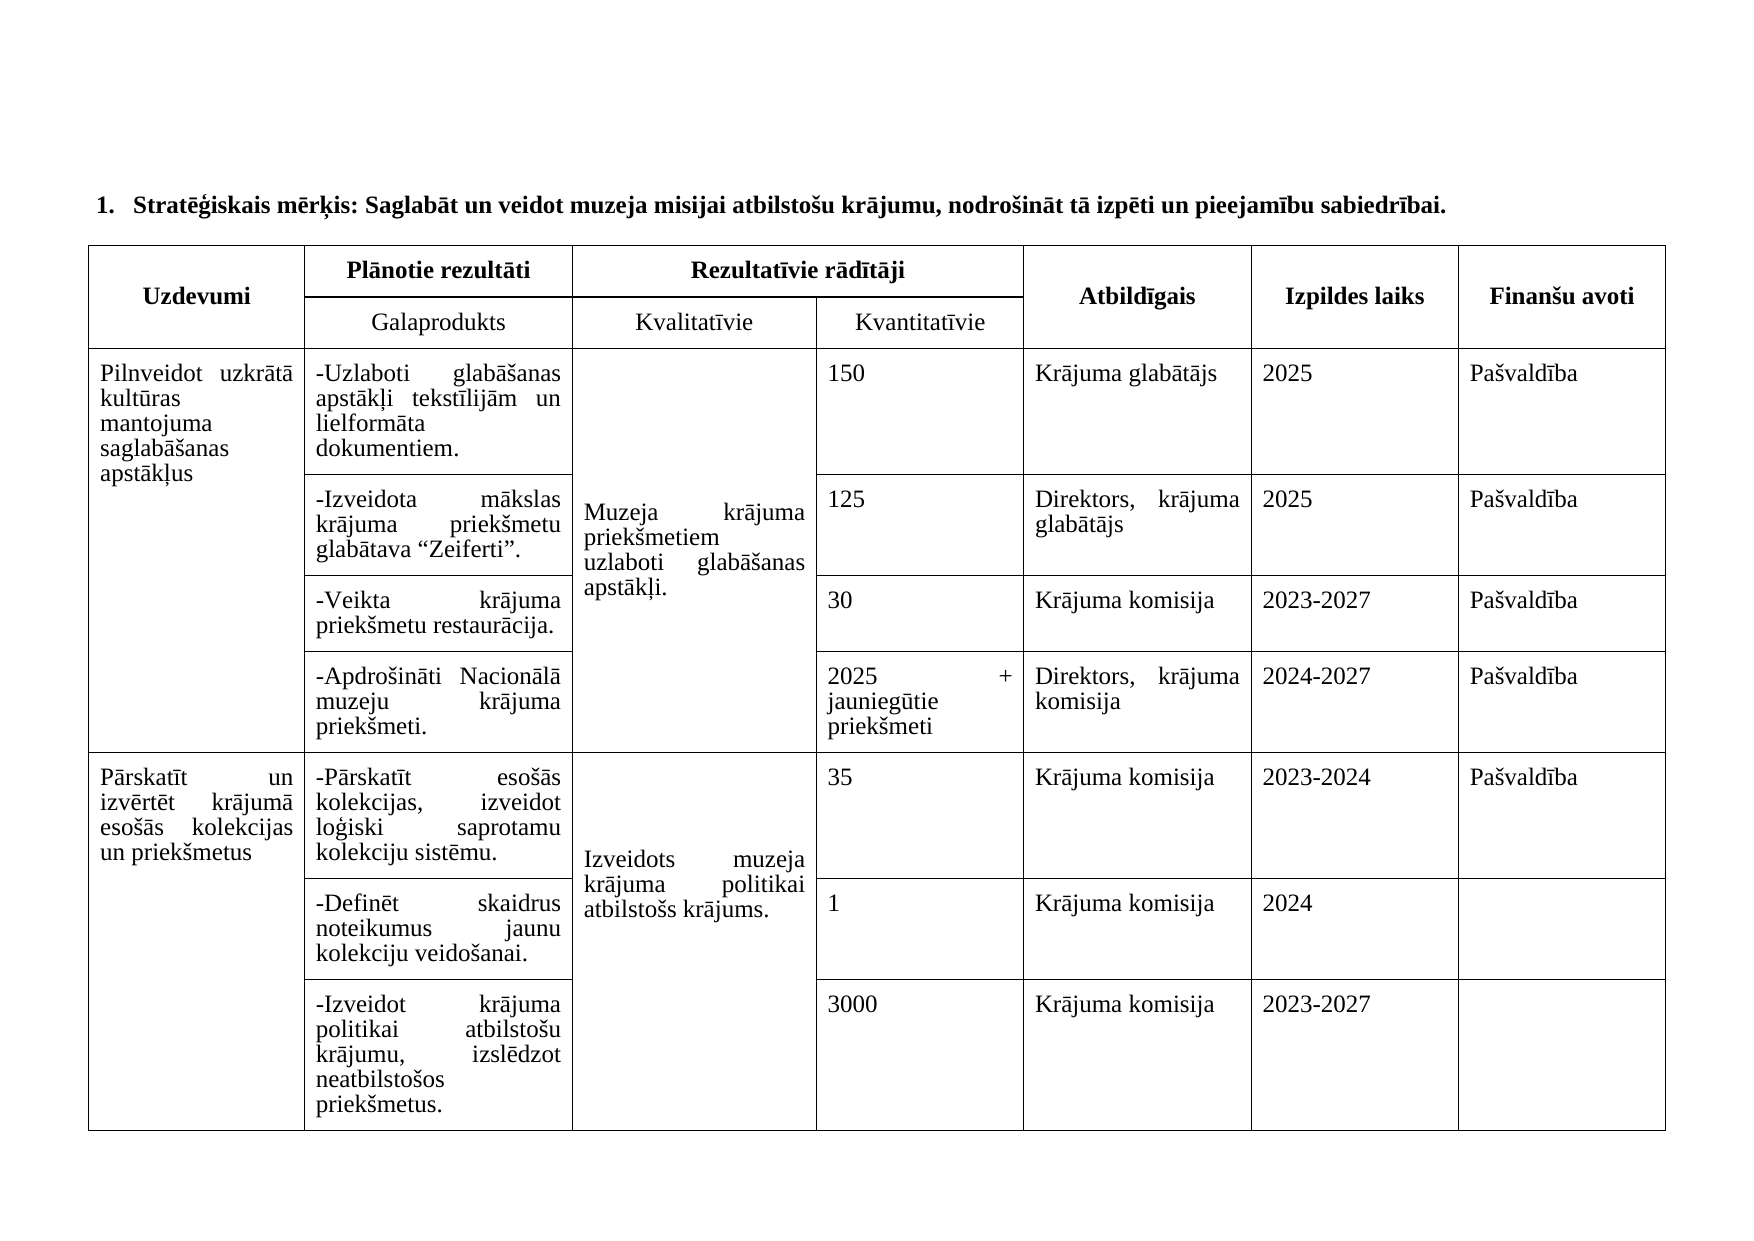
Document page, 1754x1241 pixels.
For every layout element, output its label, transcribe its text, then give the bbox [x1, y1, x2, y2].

table_cell -Izveidot krājuma politikai atbilstošu krājumu, izslēdzot neatbilstošos priekšmetus. [305, 980, 572, 1130]
table_cell [1459, 980, 1665, 1130]
table_cell Pilnveidot uzkrātā kultūras mantojuma saglabāšanas apstākļus [89, 349, 304, 752]
table_cell 150 [817, 349, 1023, 473]
table_cell -Veikta krājuma priekšmetu restaurācija. [305, 576, 572, 651]
table_cell 2024-2027 [1252, 652, 1458, 752]
table_cell -Apdrošināti Nacionālā muzeju krājuma priekšmeti. [305, 652, 572, 752]
table_header Atbildīgais [1024, 246, 1251, 347]
table_header Uzdevumi [89, 246, 304, 347]
table_cell Krājuma komisija [1024, 753, 1251, 878]
table_cell Krājuma komisija [1024, 980, 1251, 1130]
table_cell 30 [817, 576, 1023, 651]
table_cell 2025 [1252, 475, 1458, 574]
table_header Izpildes laiks [1252, 246, 1458, 347]
table_cell Muzeja krājuma priekšmetiem uzlaboti glabāšanas apstākļi. [573, 349, 816, 752]
table_cell 3000 [817, 980, 1023, 1130]
table_cell [1459, 879, 1665, 979]
table_cell Pārskatīt un izvērtēt krājumā esošās kolekcijas un priekšmetus [89, 753, 304, 1130]
table_cell Pašvaldība [1459, 349, 1665, 473]
table_cell -Uzlaboti glabāšanas apstākļi tekstīlijām un lielformāta dokumentiem. [305, 349, 572, 473]
table_cell 2023-2024 [1252, 753, 1458, 878]
table_cell Direktors, krājuma komisija [1024, 652, 1251, 752]
table_cell 2023-2027 [1252, 576, 1458, 651]
table_cell Pašvaldība [1459, 576, 1665, 651]
table_cell Krājuma glabātājs [1024, 349, 1251, 473]
table_cell Pašvaldība [1459, 652, 1665, 752]
table_cell 2025 + jauniegūtie priekšmeti [817, 652, 1023, 752]
table_cell Krājuma komisija [1024, 879, 1251, 979]
table_cell Pašvaldība [1459, 475, 1665, 574]
table_cell Galaprodukts [305, 298, 572, 347]
table_cell -Definēt skaidrus noteikumus jaunu kolekciju veidošanai. [305, 879, 572, 979]
table_cell Pašvaldība [1459, 753, 1665, 878]
table_cell 1 [817, 879, 1023, 979]
table_header Plānotie rezultāti [305, 246, 572, 296]
table_cell -Pārskatīt esošās kolekcijas, izveidot loģiski saprotamu kolekciju sistēmu. [305, 753, 572, 878]
table_cell 2024 [1252, 879, 1458, 979]
table_cell 35 [817, 753, 1023, 878]
list Stratēģiskais mērķis: Saglabāt un veidot muzeja misijai atbilstošu krājumu, nodrošināt tā izpēti un pieejamību sabiedrībai. [96, 190, 1665, 218]
table_header Finanšu avoti [1459, 246, 1665, 347]
table_cell -Izveidota mākslas krājuma priekšmetu glabātava “Zeiferti”. [305, 475, 572, 574]
table_cell Direktors, krājuma glabātājs [1024, 475, 1251, 574]
table_header Rezultatīvie rādītāji [573, 246, 1023, 296]
table_cell 2023-2027 [1252, 980, 1458, 1130]
table_cell Krājuma komisija [1024, 576, 1251, 651]
table_cell Izveidots muzeja krājuma politikai atbilstošs krājums. [573, 753, 816, 1130]
table_cell 125 [817, 475, 1023, 574]
table_cell Kvantitatīvie [817, 298, 1023, 347]
table_cell Kvalitatīvie [573, 298, 816, 347]
table_cell 2025 [1252, 349, 1458, 473]
